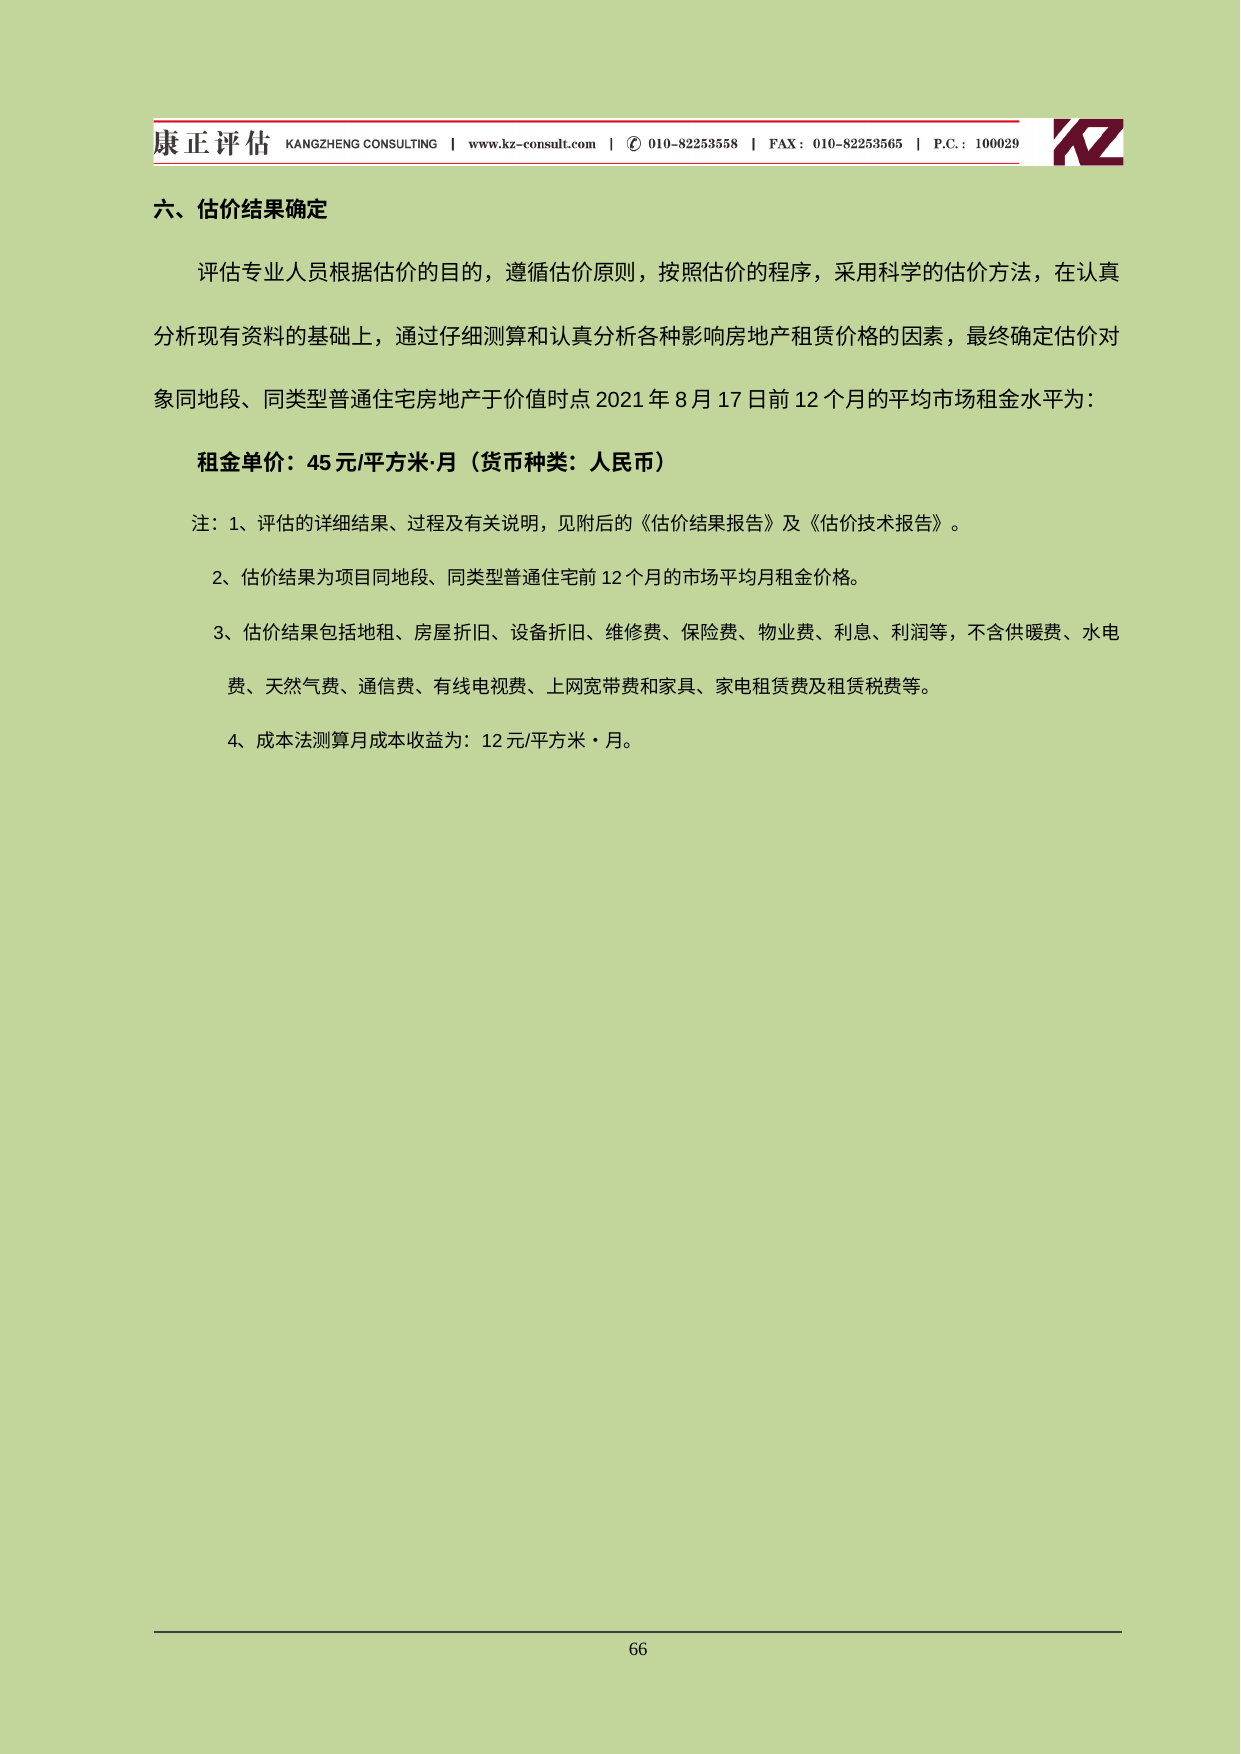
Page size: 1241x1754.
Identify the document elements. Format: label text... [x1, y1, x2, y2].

text 4、成本法测算月成本收益为：12元/平方米•月。 [227, 726, 1122, 753]
text 2、估价结果为项目同地段、同类型普通住宅前12个月的市场平均月租金价格。 [153, 563, 1122, 590]
text 评估专业人员根据估价的目的，遵循估价原则，按照估价的程序，采用科学的估价方法，在认真分析现有资料的基础上，通过仔细测算和认真分析各种影响房地产租赁价格的因素，最终确定估价对象同地段、同类型普通住宅房地产于价值时点2021年8月17日前12个月的平均市场租金水平为： [153, 255, 1122, 414]
subtitle 六、估价结果确定 [153, 192, 1122, 224]
text 租金单价：45元/平方米·月（货币种类：人民币） [153, 445, 1122, 477]
text 注：1、评估的详细结果、过程及有关说明，见附后的《估价结果报告》及《估价技术报告》。 [153, 509, 1122, 536]
text 3、估价结果包括地租、房屋折旧、设备折旧、维修费、保险费、物业费、利息、利润等，不含供暖费、水电费、天然气费、通信费、有线电视费、上网宽带费和家具、家电租赁费及租赁税费等。 [191, 617, 1122, 699]
picture [153, 118, 1124, 166]
